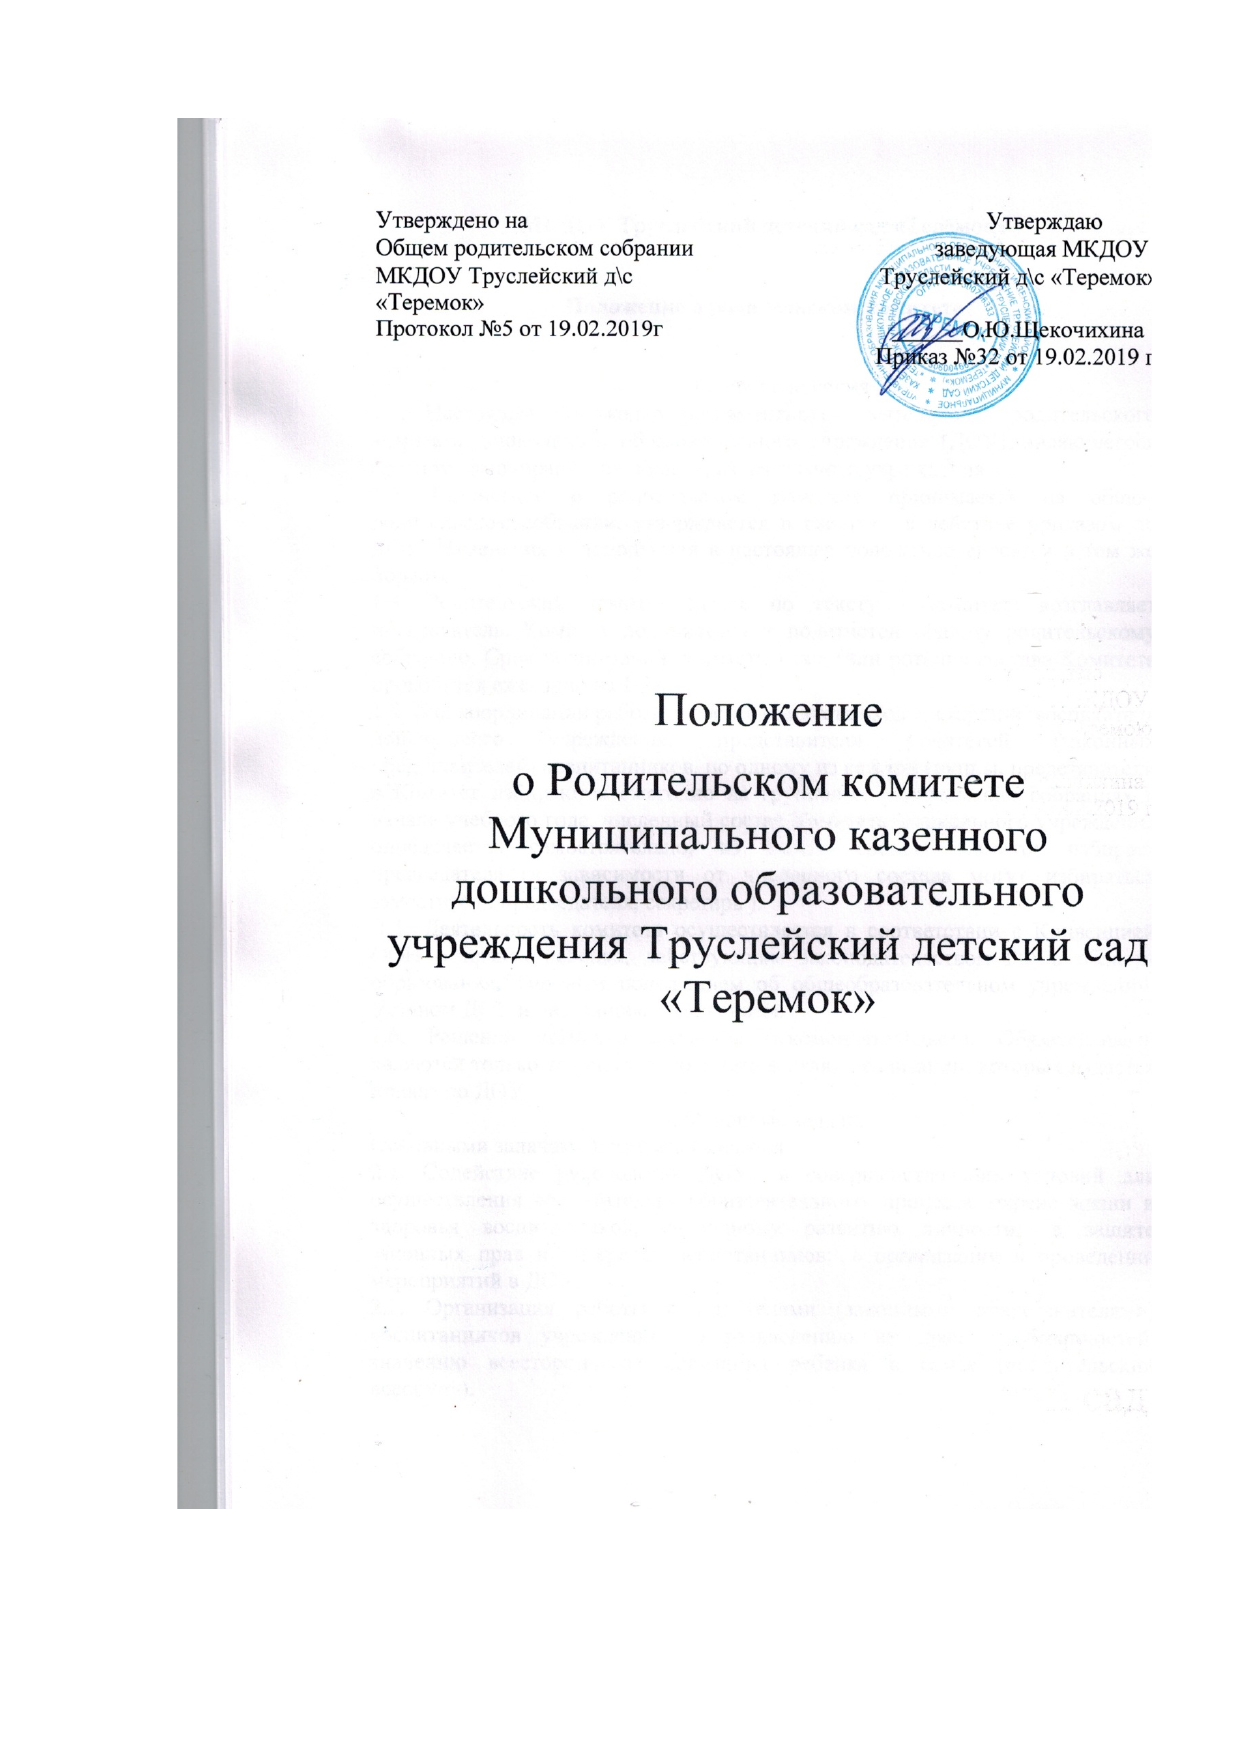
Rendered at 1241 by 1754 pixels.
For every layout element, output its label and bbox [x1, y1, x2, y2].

picture [177, 118, 1152, 1509]
